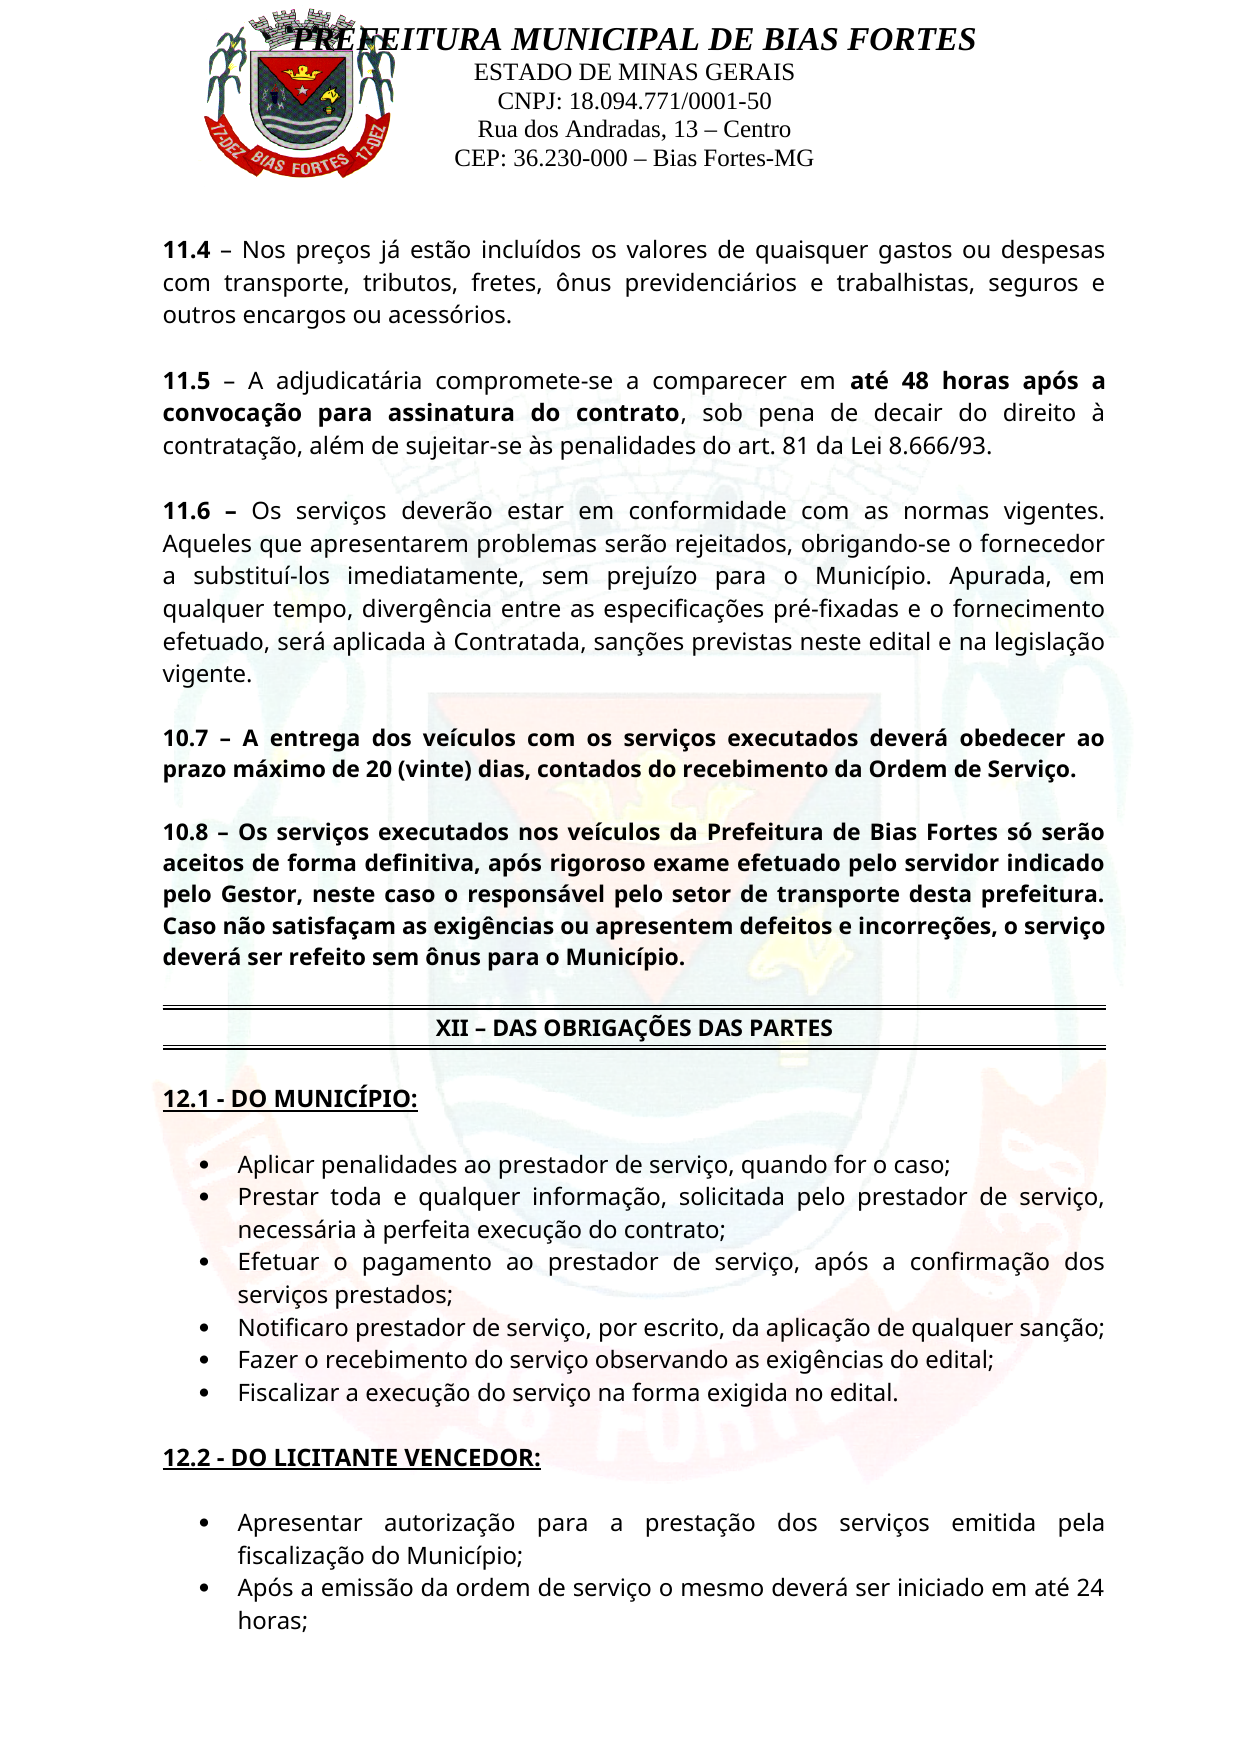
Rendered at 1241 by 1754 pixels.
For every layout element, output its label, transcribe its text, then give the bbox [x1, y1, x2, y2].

text 11.6 – Os serviços deverão estar em conformidade com as normas vigentes. Aqueles que apresentarem problemas serão rejeitados, obrigando-se o fornecedor a substituí-los imediatamente, sem prejuízo para o Município. Apurada, em qualquer tempo, divergência entre as especificações pré-fixadas e o fornecimento efetuado, será aplicada à Contratada, sanções previstas neste edital e na legislação vigente. [162, 494, 1106, 689]
list Aplicar penalidades ao prestador de serviço, quando for o caso; [200, 1147, 1106, 1180]
text 12.1 - DO MUNICÍPIO: [162, 1082, 1106, 1115]
text 11.5 – A adjudicatária compromete-se a comparecer em até 48 horas após a convocação para assinatura do contrato, sob pena de decair do direito à contratação, além de sujeitar-se às penalidades do art. 81 da Lei 8.666/93. [162, 363, 1106, 461]
subtitle XII – DAS OBRIGAÇÕES DAS PARTES [162, 1009, 1106, 1049]
list Fiscalizar a execução do serviço na forma exigida no edital. [200, 1376, 1106, 1408]
list Notificaro prestador de serviço, por escrito, da aplicação de qualquer sanção; [200, 1310, 1106, 1343]
list Fazer o recebimento do serviço observando as exigências do edital; [200, 1343, 1106, 1376]
list Apresentar autorização para a prestação dos serviços emitida pela fiscalização do Município; [200, 1506, 1106, 1571]
picture [187, 0, 413, 189]
list Após a emissão da ordem de serviço o mesmo deverá ser iniciado em até 24 horas; [200, 1571, 1106, 1636]
list Efetuar o pagamento ao prestador de serviço, após a confirmação dos serviços prestados; [200, 1245, 1106, 1310]
text 12.2 - DO LICITANTE VENCEDOR: [162, 1441, 1106, 1473]
text 10.7 – A entrega dos veículos com os serviços executados deverá obedecer ao prazo máximo de 20 (vinte) dias, contados do recebimento da Ordem de Serviço. [162, 722, 1106, 785]
list Prestar toda e qualquer informação, solicitada pelo prestador de serviço, necessária à perfeita execução do contrato; [200, 1180, 1106, 1245]
text 10.8 – Os serviços executados nos veículos da Prefeitura de Bias Fortes só serão aceitos de forma definitiva, após rigoroso exame efetuado pelo servidor indicado pelo Gestor, neste caso o responsável pelo setor de transporte desta prefeitura. Caso não satisfaçam as exigências ou apresentem defeitos e incorreções, o serviço deverá ser refeito sem ônus para o Município. [162, 816, 1106, 972]
text 11.4 – Nos preços já estão incluídos os valores de quaisquer gastos ou despesas com transporte, tributos, fretes, ônus previdenciários e trabalhistas, seguros e outros encargos ou acessórios. [162, 233, 1106, 331]
